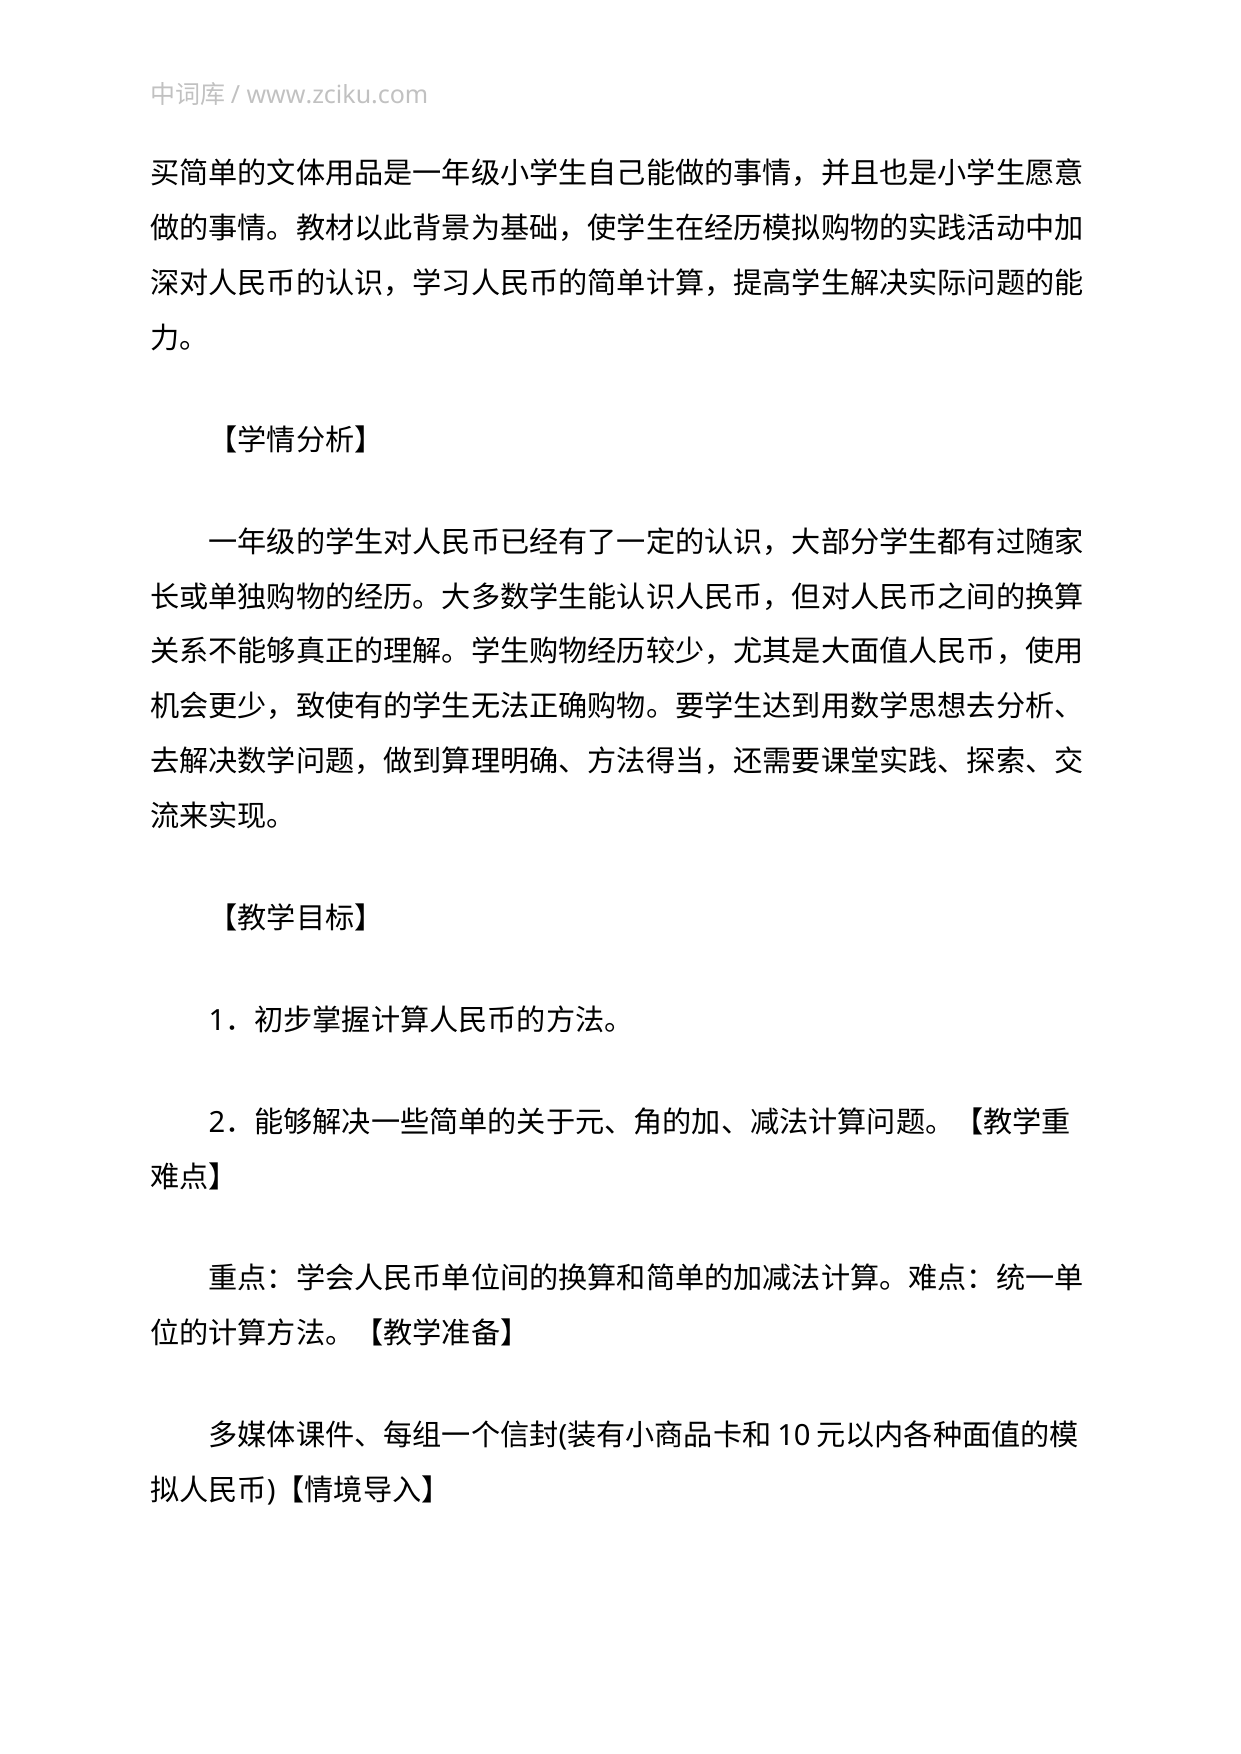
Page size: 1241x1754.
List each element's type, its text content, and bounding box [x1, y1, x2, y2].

text 一年级的学生对人民币已经有了一定的认识，大部分学生都有过随家长或单独购物的经历。大多数学生能认识人民币，但对人民币之间的换算关系不能够真正的理解。学生购物经历较少，尤其是大面值人民币，使用机会更少，致使有的学生无法正确购物。要学生达到用数学思想去分析、去解决数学问题，做到算理明确、方法得当，还需要课堂实践、探索、交流来实现。 [150, 518, 1090, 835]
text 【学情分析】 [150, 416, 1090, 459]
text 2．能够解决一些简单的关于元、角的加、减法计算问题。【教学重难点】 [150, 1098, 1090, 1196]
text 1．初步掌握计算人民币的方法。 [150, 996, 1090, 1039]
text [150, 150, 1090, 357]
text 【教学目标】 [150, 894, 1090, 937]
text 多媒体课件、每组一个信封(装有小商品卡和10元以内各种面值的模拟人民币)【情境导入】 [150, 1412, 1090, 1509]
text 重点：学会人民币单位间的换算和简单的加减法计算。难点：统一单位的计算方法。【教学准备】 [150, 1255, 1090, 1352]
